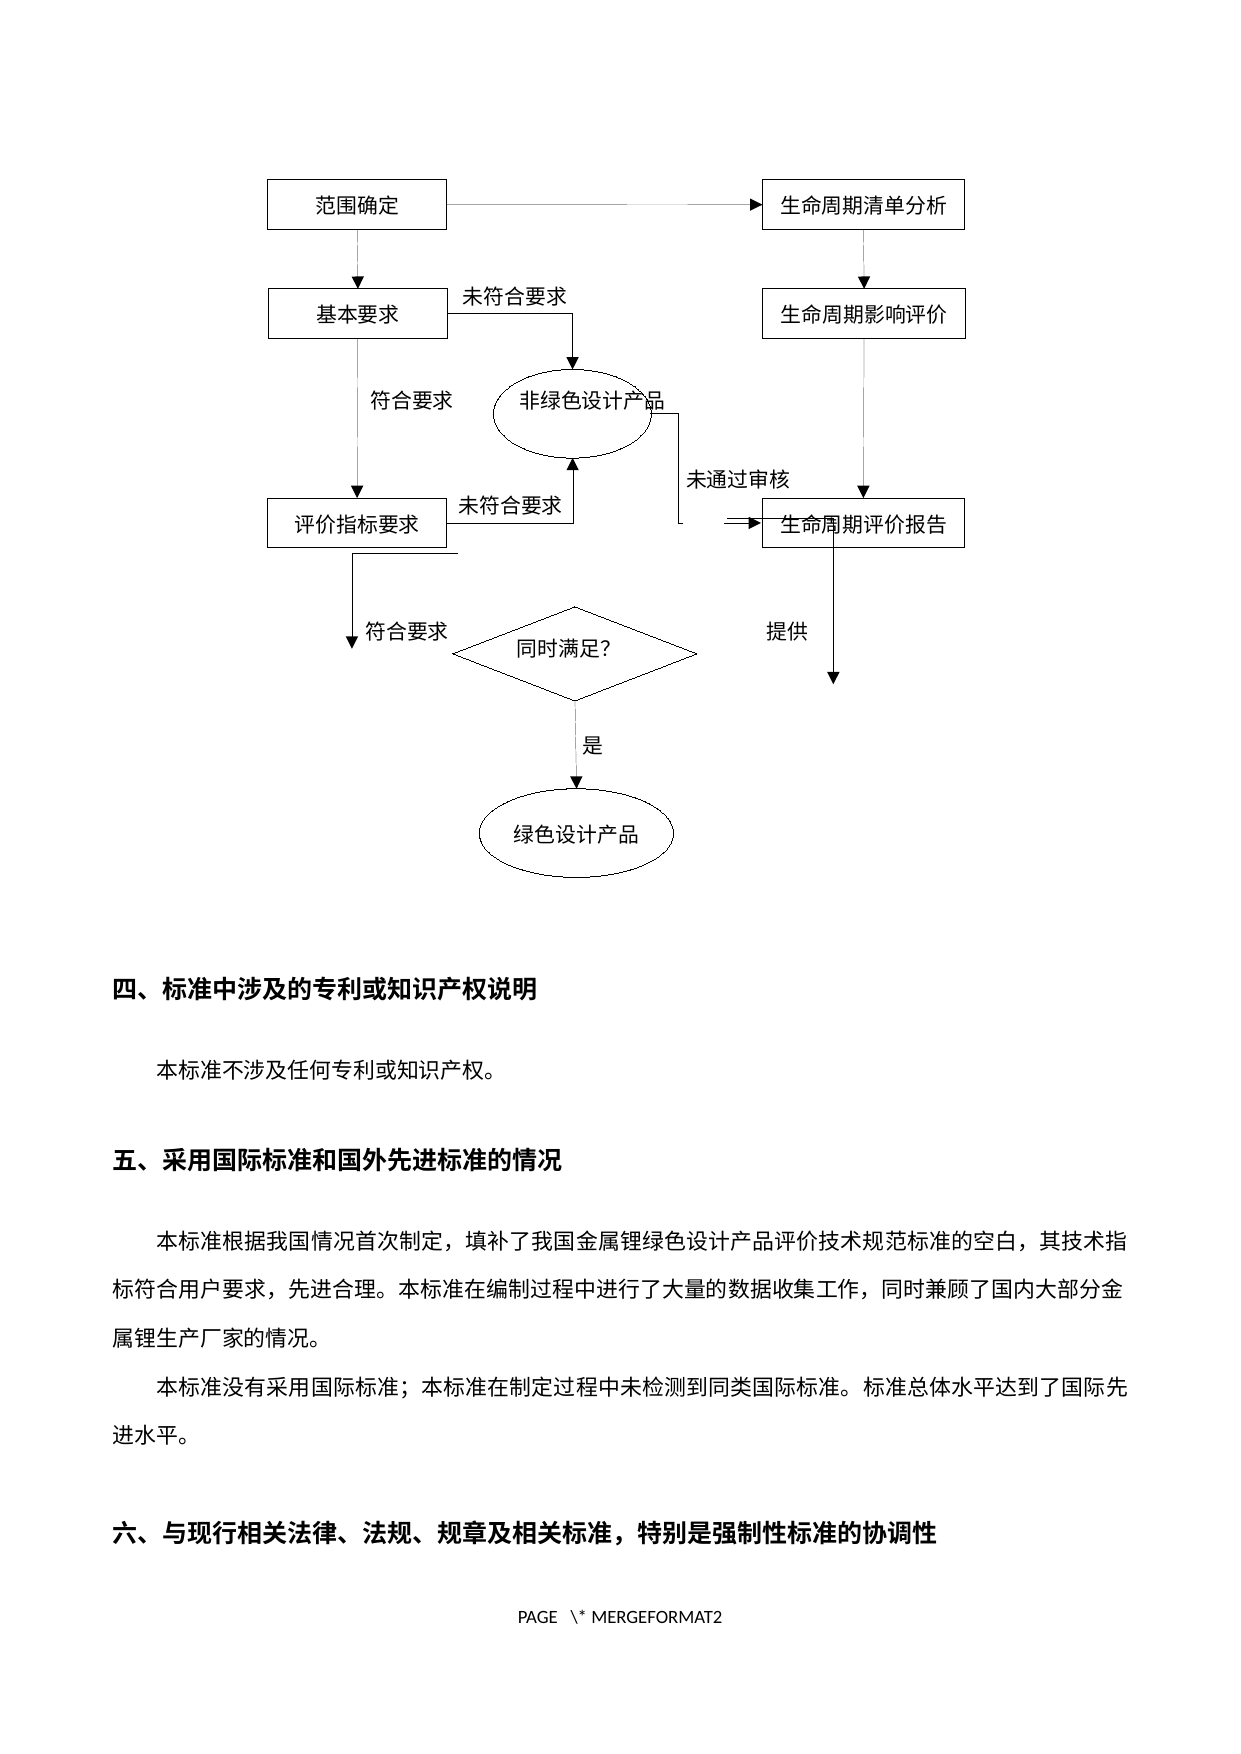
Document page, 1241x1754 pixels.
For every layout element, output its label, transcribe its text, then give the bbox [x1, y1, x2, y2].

text 四、标准中涉及的专利或知识产权说明 [112, 955, 1128, 1020]
text 本标准没有采用国际标准；本标准在制定过程中未检测到同类国际标准。标准总体水平达到了国际先进水平。 [112, 1369, 1128, 1450]
text 本标准不涉及任何专利或知识产权。 [112, 1053, 1128, 1085]
text 本标准根据我国情况首次制定，填补了我国金属锂绿色设计产品评价技术规范标准的空白，其技术指标符合用户要求，先进合理。本标准在编制过程中进行了大量的数据收集工作，同时兼顾了国内大部分金属锂生产厂家的情况。 [112, 1223, 1128, 1353]
text 五、采用国际标准和国外先进标准的情况 [112, 1126, 1128, 1191]
text 六、与现行相关法律、法规、规章及相关标准，特别是强制性标准的协调性 [112, 1499, 1128, 1564]
